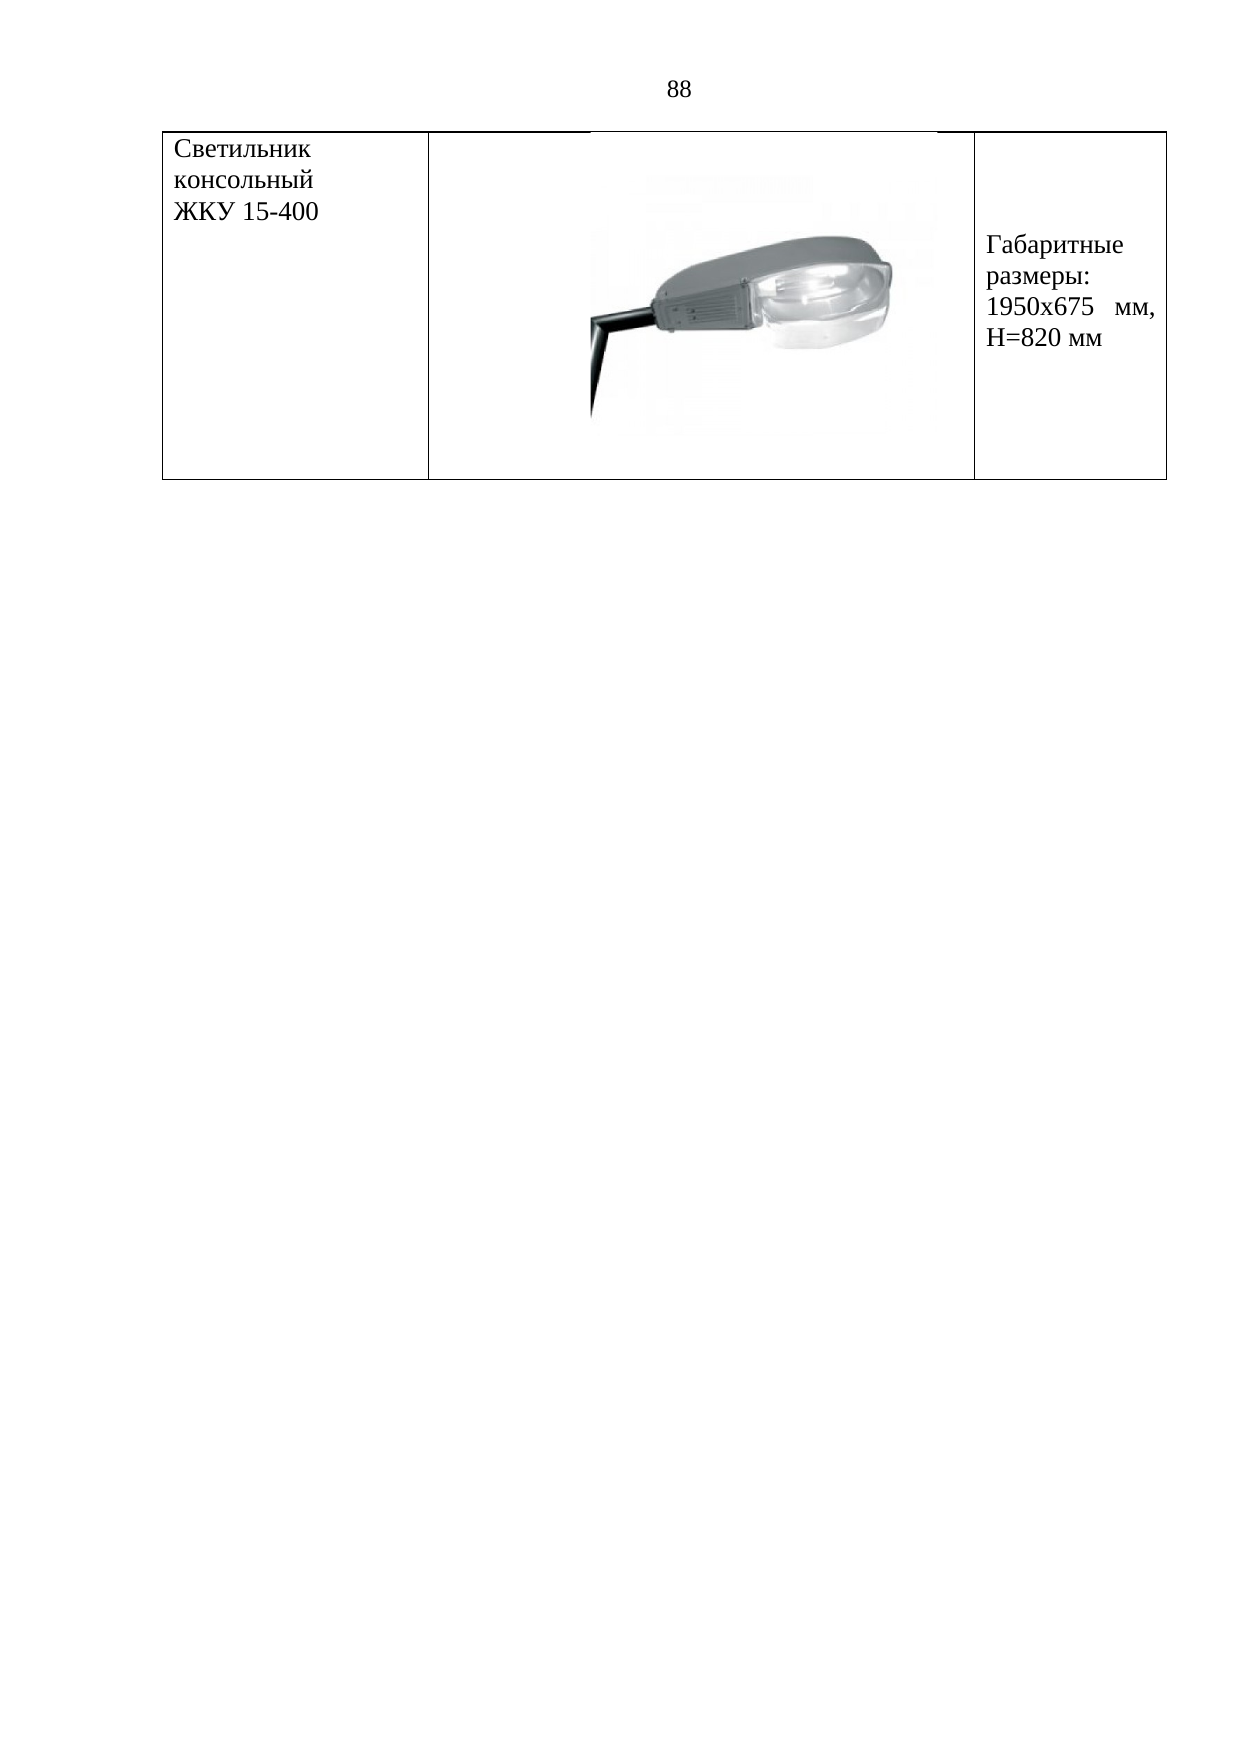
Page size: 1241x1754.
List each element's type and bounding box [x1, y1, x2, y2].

picture [590, 132, 938, 479]
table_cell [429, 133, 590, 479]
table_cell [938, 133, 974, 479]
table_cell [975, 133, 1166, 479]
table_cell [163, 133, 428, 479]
